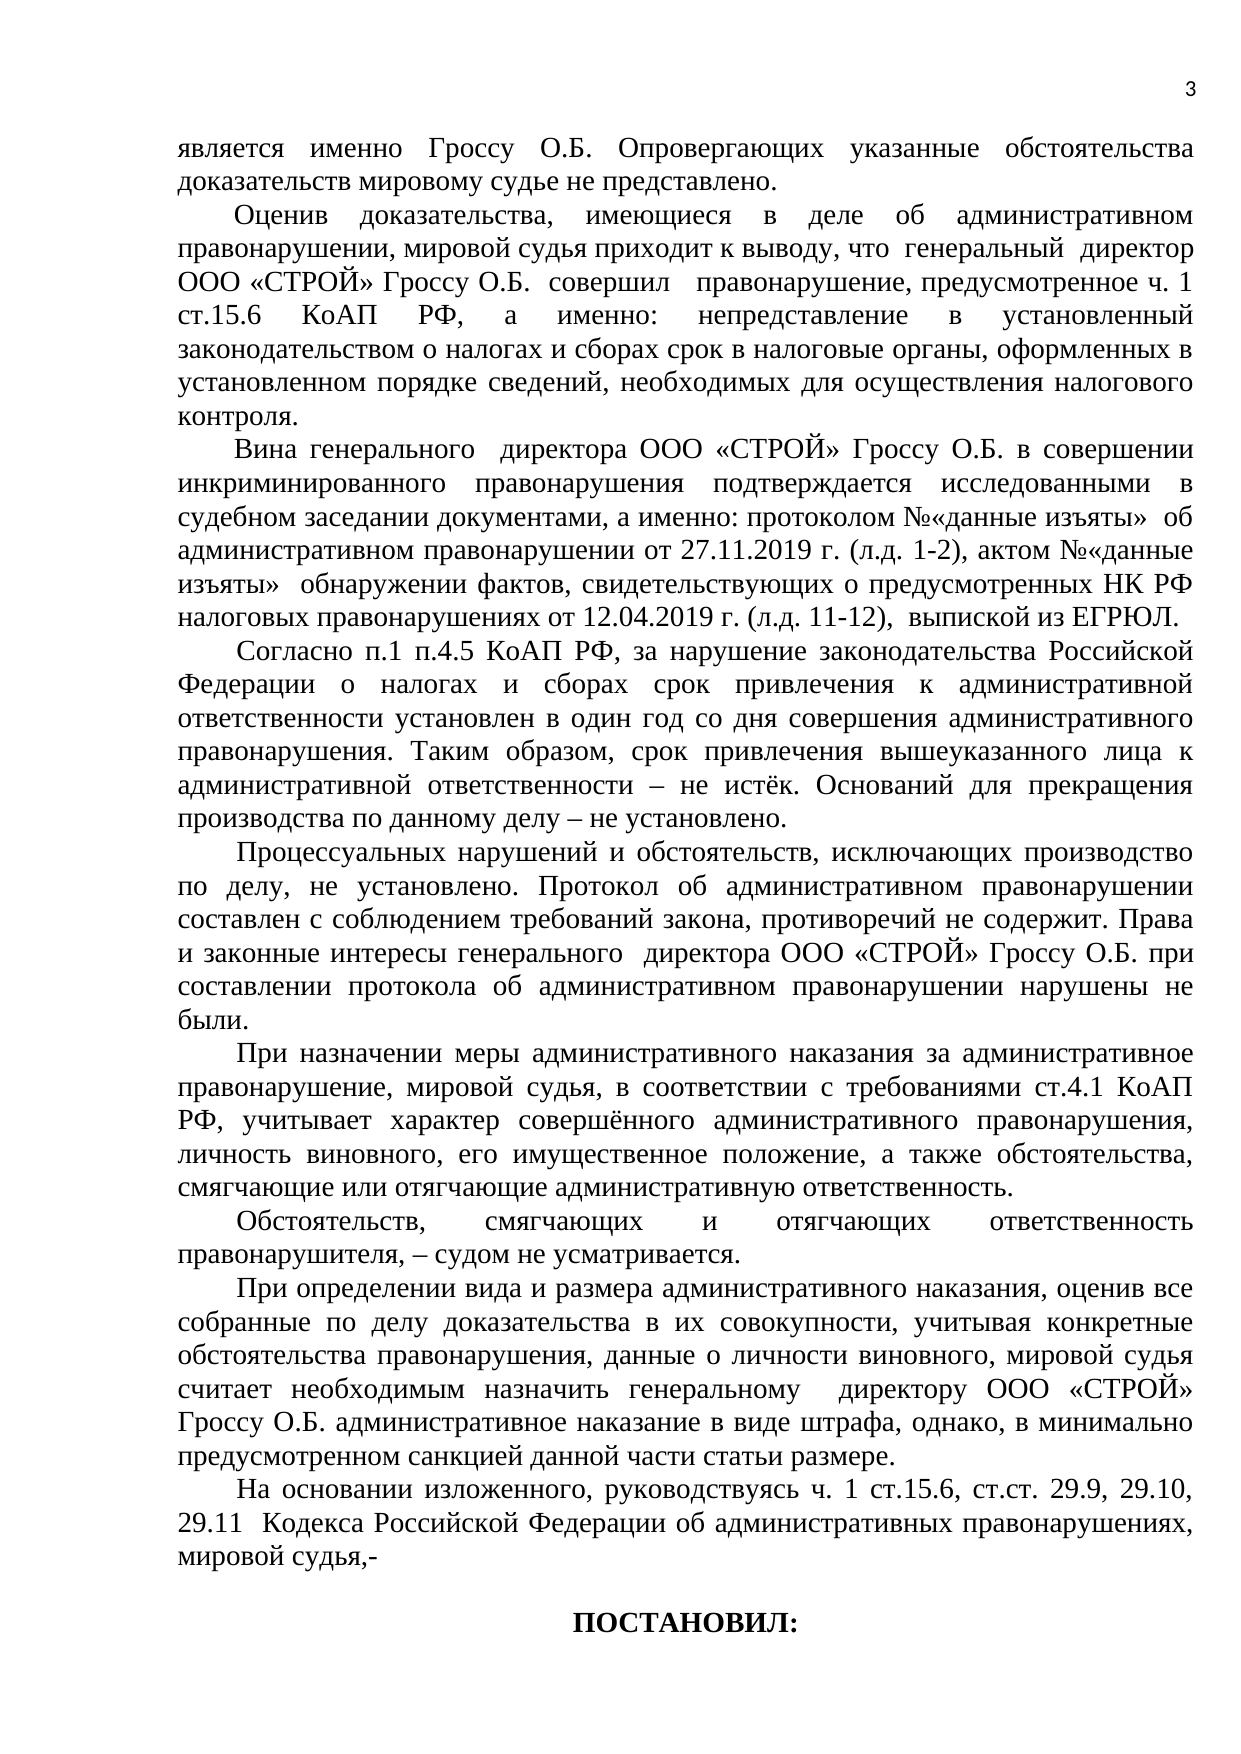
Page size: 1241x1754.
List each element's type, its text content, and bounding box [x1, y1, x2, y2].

text ПОСТАНОВИЛ: [148, 1606, 1194, 1639]
text Оценив доказательства, имеющиеся в деле об административном правонарушении, мировой судья приходит к выводу, что генеральный директор ООО «СТРОЙ» Гроссу О.Б. совершил правонарушение, предусмотренное ч. 1 ст.15.6 КоАП РФ, а именно: непредставление в установленный законодательством о налогах и сборах срок в налоговые органы, оформленных в установленном порядке сведений, необходимых для осуществления налогового контроля. [177, 197, 1194, 432]
text При назначении меры административного наказания за административное правонарушение, мировой судья, в соответствии с требованиями ст.4.1 КоАП РФ, учитывает характер совершённого административного правонарушения, личность виновного, его имущественное положение, а также обстоятельства, смягчающие или отягчающие административную ответственность. [177, 1035, 1194, 1203]
text Вина генерального директора ООО «СТРОЙ» Гроссу О.Б. в совершении инкриминированного правонарушения подтверждается исследованными в судебном заседании документами, а именно: протоколом №«данные изъяты» об административном правонарушении от 27.11.2019 г. (л.д. 1-2), актом №«данные изъяты» обнаружении фактов, свидетельствующих о предусмотренных НК РФ налоговых правонарушениях от 12.04.2019 г. (л.д. 11-12), выпиской из ЕГРЮЛ. [177, 432, 1194, 633]
text При определении вида и размера административного наказания, оценив все собранные по делу доказательства в их совокупности, учитывая конкретные обстоятельства правонарушения, данные о личности виновного, мировой судья считает необходимым назначить генеральному директору ООО «СТРОЙ» Гроссу О.Б. административное наказание в виде штрафа, однако, в минимально предусмотренном санкцией данной части статьи размере. [177, 1270, 1194, 1471]
text Процессуальных нарушений и обстоятельств, исключающих производство по делу, не установлено. Протокол об административном правонарушении составлен с соблюдением требований закона, противоречий не содержит. Права и законные интересы генерального директора ООО «СТРОЙ» Гроссу О.Б. при составлении протокола об административном правонарушении нарушены не были. [177, 834, 1194, 1035]
text Обстоятельств, смягчающих и отягчающих ответственность правонарушителя, – судом не усматривается. [177, 1203, 1194, 1270]
text На основании изложенного, руководствуясь ч. 1 ст.15.6, ст.ст. 29.9, 29.10, 29.11 Кодекса Российской Федерации об административных правонарушениях, мировой судья,- [177, 1471, 1194, 1572]
text Согласно п.1 п.4.5 КоАП РФ, за нарушение законодательства Российской Федерации о налогах и сборах срок привлечения к административной ответственности установлен в один год со дня совершения административного правонарушения. Таким образом, срок привлечения вышеуказанного лица к административной ответственности – не истёк. Оснований для прекращения производства по данному делу – не установлено. [177, 633, 1194, 834]
